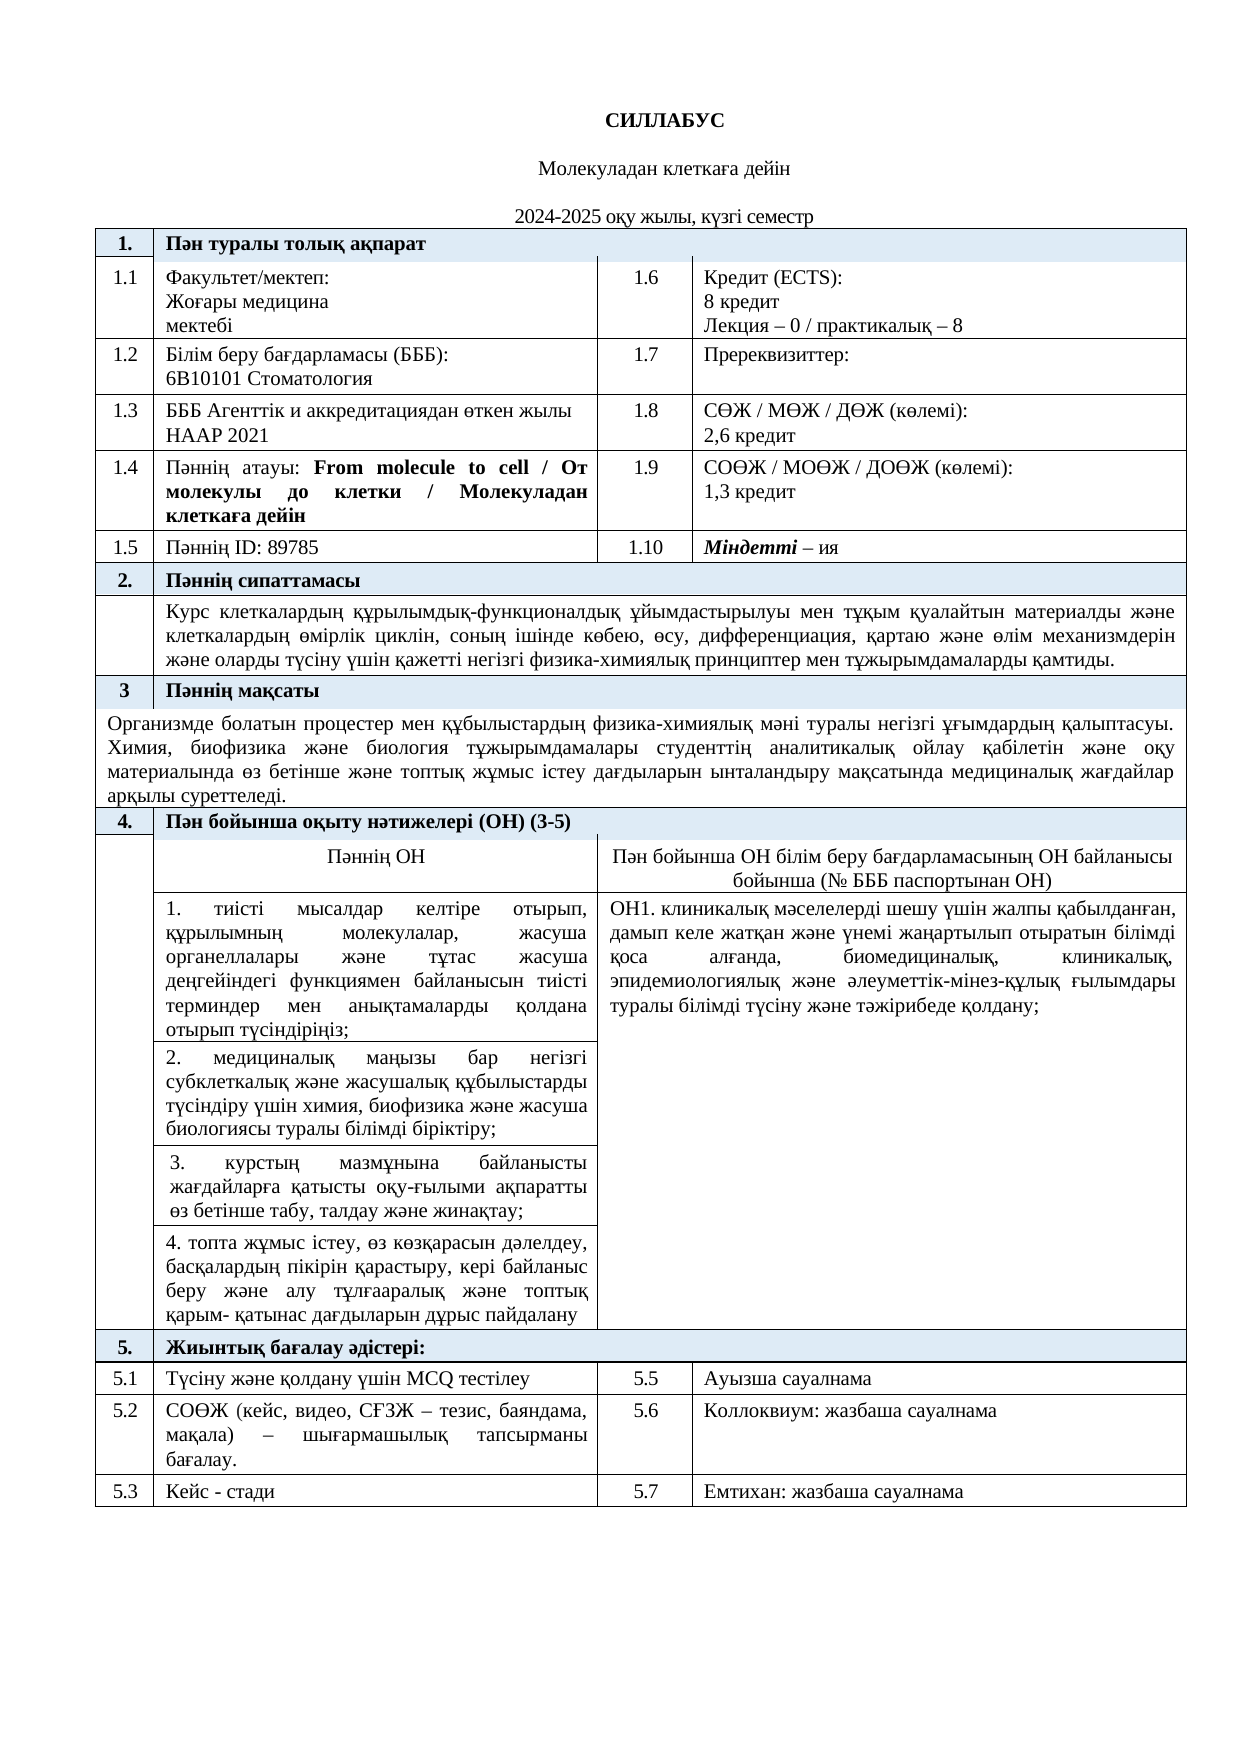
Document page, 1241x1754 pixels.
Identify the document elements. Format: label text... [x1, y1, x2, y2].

table_cell 1.1 [96, 257, 153, 337]
table_cell Ауызша сауалнама [693, 1363, 1186, 1394]
table_cell 1.9 [598, 451, 692, 530]
table_cell 1.5 [96, 531, 153, 562]
table_cell 5. [96, 1330, 153, 1361]
table_cell 3 [96, 676, 153, 702]
table_cell 1.10 [598, 531, 692, 562]
table_cell СОӨЖ (кейс, видео, СҒЗЖ – тезис, баяндама, мақала) – шығармашылық тапсырманы бағалау. [154, 1395, 597, 1474]
table_cell Пән бойынша ОН білім беру бағдарламасының ОН байланысы бойынша (№ БББ паспортынан ОН) [598, 840, 1186, 892]
table_cell Білім беру бағдарламасы (БББ): 6B10101 Стоматология [154, 339, 597, 394]
table_cell 1.3 [96, 395, 153, 450]
table_cell Пән бойынша оқыту нәтижелері (ОН) (3-5) [154, 808, 1186, 834]
table_cell 1.2 [96, 339, 153, 394]
table_cell Коллоквиум: жазбаша сауалнама [693, 1395, 1186, 1474]
table_cell Организмде болатын процестер мен құбылыстардың физика-химиялық мәні туралы негізгі ұғымдардың қалыптасуы. Химия, биофизика және биология тұжырымдамалары студенттің аналитикалық ойлау қабілетін және оқу материалында өз бетінше және топтық жұмыс істеу дағдыларын ынталандыру мақсатында медициналық жағдайлар арқылы суреттеледі. [96, 709, 1186, 807]
table_cell Пәннің атауы: From molecule to cell / От молекулы до клетки / Молекуладан клеткаға дейін [154, 451, 597, 530]
table_cell 2. [96, 563, 153, 594]
table_cell Пәннің ID: 89785 [154, 531, 597, 562]
table_cell ОН1. клиникалық мәселелерді шешу үшін жалпы қабылданған, дамып келе жатқан және үнемі жаңартылып отыратын білімді қоса алғанда, биомедициналық, клиникалық, эпидемиологиялық және әлеуметтік-мінез-құлық ғылымдары туралы білімді түсіну және тәжірибеде қолдану; [598, 893, 1186, 1329]
table_cell 1.8 [598, 395, 692, 450]
table_cell Түсіну және қолдану үшін MCQ тестілеу [154, 1363, 597, 1394]
table_cell 1.7 [598, 339, 692, 394]
text СИЛЛАБУС [131, 108, 1198, 132]
table_cell 5.7 [598, 1475, 692, 1506]
table_cell Жиынтық бағалау әдістері: [154, 1330, 1186, 1361]
table_cell Факультет/мектеп: Жоғары медицина мектебі [154, 262, 597, 337]
table_cell [96, 596, 153, 675]
text Молекуладан клеткаға дейін [131, 156, 1197, 180]
table_cell 2. медициналық маңызы бар негізгі субклеткалық және жасушалық құбылыстарды түсіндіру үшін химия, биофизика және жасуша биологиясы туралы білімді біріктіру; [154, 1042, 597, 1145]
table_cell Пәннің ОН [154, 840, 597, 892]
table_cell СОӨЖ / МОӨЖ / ДОӨЖ (көлемі): 1,3 кредит [693, 451, 1186, 530]
table_cell [96, 835, 153, 1329]
table_cell 5.2 [96, 1395, 153, 1474]
table_cell БББ Агенттік и аккредитациядан өткен жылы НААР 2021 [154, 395, 597, 450]
table_cell Пререквизиттер: [693, 339, 1186, 394]
table_cell 1.4 [96, 451, 153, 530]
table_cell Кредит (ECTS): 8 кредит Лекция – 0 / практикалық – 8 [693, 262, 1186, 337]
table_cell 4. [96, 808, 153, 834]
table_cell Кейс - стади [154, 1475, 597, 1506]
table_cell 3. курстың мазмұнына байланысты жағдайларға қатысты оқу-ғылыми ақпаратты өз бетінше табу, талдау және жинақтау; [154, 1146, 597, 1225]
table_cell Пәннің мақсаты [154, 676, 1186, 702]
table_cell 4. топта жұмыс істеу, өз көзқарасын дәлелдеу, басқалардың пікірін қарастыру, кері байланыс беру және алу тұлғааралық және топтық қарым- қатынас дағдыларын дұрыс пайдалану [154, 1226, 597, 1329]
table_header 1. [96, 229, 153, 256]
table_cell Курс клеткалардың құрылымдық-функционалдық ұйымдастырылуы мен тұқым қуалайтын материалды және клеткалардың өмірлік циклін, соның ішінде көбею, өсу, дифференциация, қартаю және өлім механизмдерін және оларды түсіну үшін қажетті негізгі физика-химиялық принциптер мен тұжырымдамаларды қамтиды. [154, 596, 1186, 675]
table_cell 1. тиісті мысалдар келтіре отырып, құрылымның молекулалар, жасуша органеллалары және тұтас жасуша деңгейіндегі функциямен байланысын тиісті терминдер мен анықтамаларды қолдана отырып түсіндіріңіз; [154, 893, 597, 1041]
table_cell Міндетті – ия [693, 531, 1186, 562]
table_cell Пәннің сипаттамасы [154, 563, 1186, 594]
table_cell 5.5 [598, 1363, 692, 1394]
table_cell 1.6 [598, 262, 692, 337]
table_cell 5.3 [96, 1475, 153, 1506]
text 2024-2025 оқу жылы, күзгі семестр [131, 203, 1197, 228]
table_cell СӨЖ / МӨЖ / ДӨЖ (көлемі): 2,6 кредит [693, 395, 1186, 450]
table_cell Емтихан: жазбаша сауалнама [693, 1475, 1186, 1506]
table_cell 5.6 [598, 1395, 692, 1474]
table_header Пән туралы толық ақпарат [154, 229, 1186, 256]
table_cell 5.1 [96, 1363, 153, 1394]
